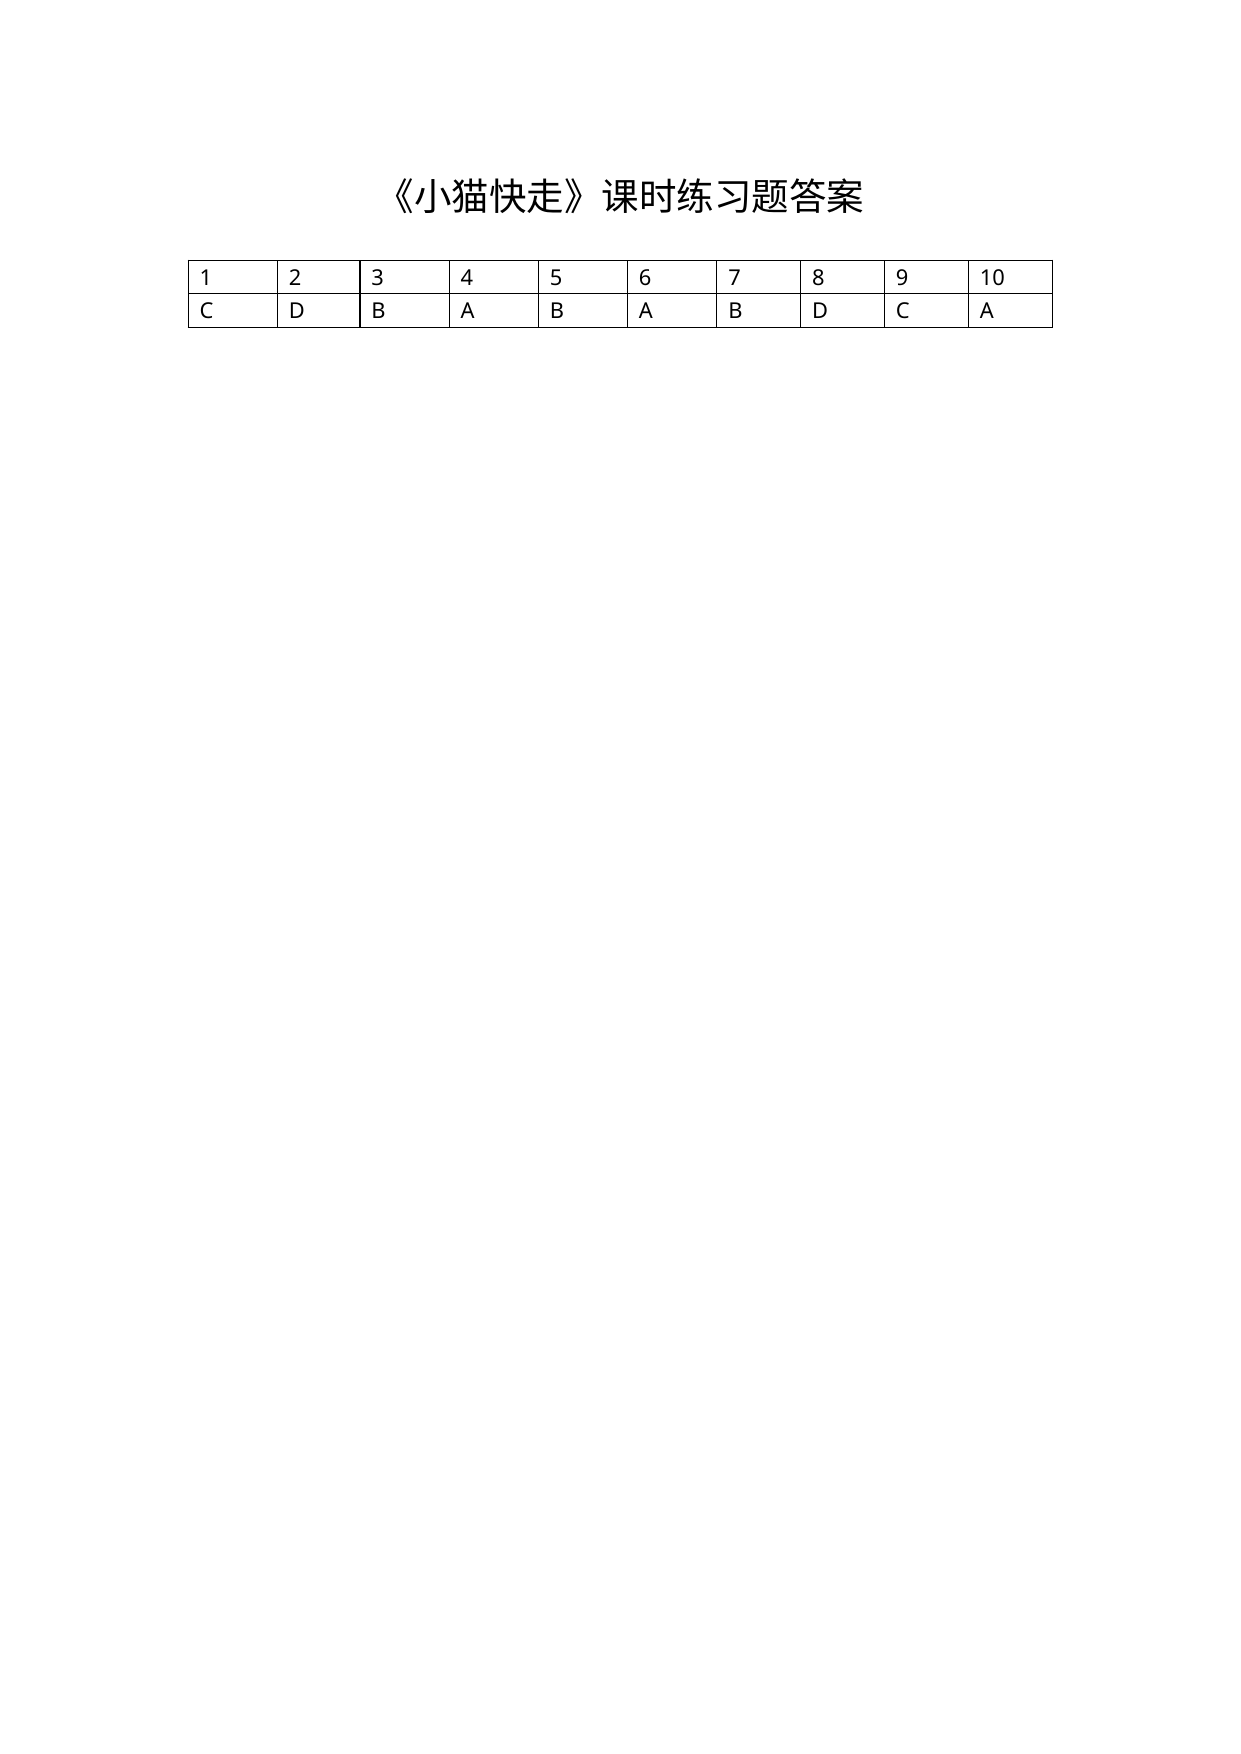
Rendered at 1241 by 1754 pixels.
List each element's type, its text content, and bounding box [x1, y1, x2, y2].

table_cell D [801, 294, 884, 327]
text 《小猫快走》课时练习题答案 [187, 162, 1053, 227]
table_header 4 [450, 261, 538, 293]
table_header 8 [801, 261, 884, 293]
table_header 5 [539, 261, 627, 293]
table_header 3 [361, 261, 449, 293]
table_cell A [450, 294, 538, 327]
table_header 6 [628, 261, 716, 293]
table_header 10 [969, 261, 1052, 293]
table_header 7 [717, 261, 800, 293]
table_header 9 [885, 261, 968, 293]
table_cell B [361, 294, 449, 327]
table_cell C [885, 294, 968, 327]
table_header 1 [189, 261, 277, 293]
table_cell A [969, 294, 1052, 327]
table_header 2 [278, 261, 359, 293]
table_cell A [628, 294, 716, 327]
table_cell D [278, 294, 359, 327]
table_cell B [539, 294, 627, 327]
table_cell B [717, 294, 800, 327]
table_cell C [189, 294, 277, 327]
